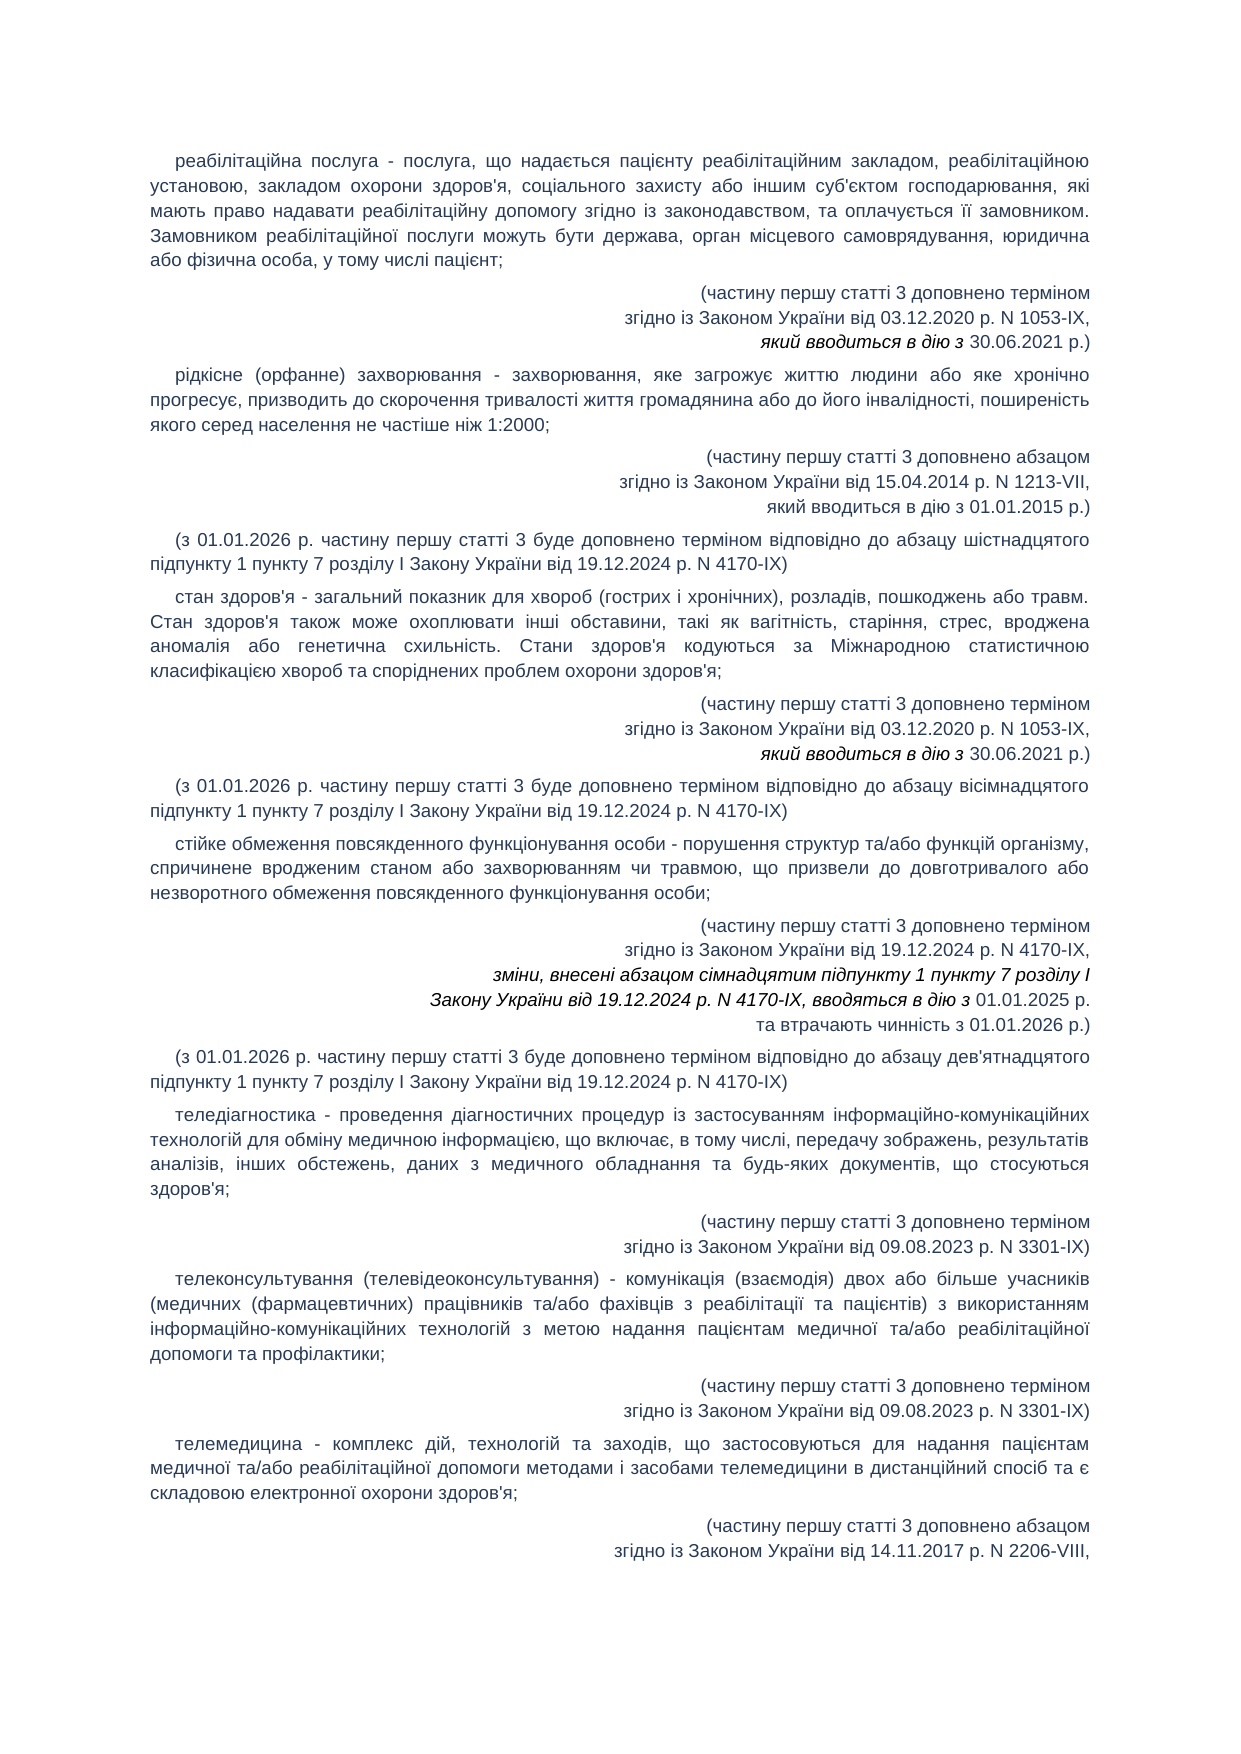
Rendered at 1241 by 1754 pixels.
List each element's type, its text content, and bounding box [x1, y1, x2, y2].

text (з 01.01.2026 р. частину першу статті 3 буде доповнено терміном відповідно до абзацу шістнадцятого підпункту 1 пункту 7 розділу І Закону України від 19.12.2024 р. N 4170-IX) [150, 528, 1090, 575]
text теледіагностика - проведення діагностичних процедур із застосуванням інформаційно-комунікаційних технологій для обміну медичною інформацією, що включає, в тому числі, передачу зображень, результатів аналізів, інших обстежень, даних з медичного обладнання та будь-яких документів, що стосуються здоров'я; [150, 1104, 1090, 1199]
text рідкісне (орфанне) захворювання - захворювання, яке загрожує життю людини або яке хронічно прогресує, призводить до скорочення тривалості життя громадянина або до його інвалідності, поширеність якого серед населення не частіше ніж 1:2000; [150, 364, 1090, 435]
text (частину першу статті 3 доповнено абзацом згідно із Законом України від 15.04.2014 р. N 1213-VII, який вводиться в дію з 01.01.2015 р.) [150, 446, 1090, 517]
text (з 01.01.2026 р. частину першу статті 3 буде доповнено терміном відповідно до абзацу вісімнадцятого підпункту 1 пункту 7 розділу І Закону України від 19.12.2024 р. N 4170-IX) [150, 775, 1090, 821]
text (частину першу статті 3 доповнено терміном згідно із Законом України від 09.08.2023 р. N 3301-IX) [150, 1375, 1090, 1421]
text (частину першу статті 3 доповнено терміном згідно із Законом України від 03.12.2020 р. N 1053-IX, який вводиться в дію з 30.06.2021 р.) [150, 282, 1090, 353]
text реабілітаційна послуга - послуга, що надається пацієнту реабілітаційним закладом, реабілітаційною установою, закладом охорони здоров'я, соціального захисту або іншим суб'єктом господарювання, які мають право надавати реабілітаційну допомогу згідно із законодавством, та оплачується її замовником. Замовником реабілітаційної послуги можуть бути держава, орган місцевого самоврядування, юридична або фізична особа, у тому числі пацієнт; [150, 150, 1090, 271]
text (частину першу статті 3 доповнено терміном згідно із Законом України від 03.12.2020 р. N 1053-IX, який вводиться в дію з 30.06.2021 р.) [150, 693, 1090, 764]
text (частину першу статті 3 доповнено терміном згідно із Законом України від 19.12.2024 р. N 4170-IX, зміни, внесені абзацом сімнадцятим підпункту 1 пункту 7 розділу І Закону України від 19.12.2024 р. N 4170-IX, вводяться в дію з 01.01.2025 р. та втрачають чинність з 01.01.2026 р.) [150, 914, 1090, 1035]
text телеконсультування (телевідеоконсультування) - комунікація (взаємодія) двох або більше учасників (медичних (фармацевтичних) працівників та/або фахівців з реабілітації та пацієнтів) з використанням інформаційно-комунікаційних технологій з метою надання пацієнтам медичної та/або реабілітаційної допомоги та профілактики; [150, 1268, 1090, 1364]
text стан здоров'я - загальний показник для хвороб (гострих і хронічних), розладів, пошкоджень або травм. Стан здоров'я також може охоплювати інші обставини, такі як вагітність, старіння, стрес, вроджена аномалія або генетична схильність. Стани здоров'я кодуються за Міжнародною статистичною класифікацією хвороб та споріднених проблем охорони здоров'я; [150, 586, 1090, 682]
text (з 01.01.2026 р. частину першу статті 3 буде доповнено терміном відповідно до абзацу дев'ятнадцятого підпункту 1 пункту 7 розділу І Закону України від 19.12.2024 р. N 4170-IX) [150, 1046, 1090, 1093]
text телемедицина - комплекс дій, технологій та заходів, що застосовуються для надання пацієнтам медичної та/або реабілітаційної допомоги методами і засобами телемедицини в дистанційний спосіб та є складовою електронної охорони здоров'я; [150, 1432, 1090, 1503]
text стійке обмеження повсякденного функціонування особи - порушення структур та/або функцій організму, спричинене вродженим станом або захворюванням чи травмою, що призвели до довготривалого або незворотного обмеження повсякденного функціонування особи; [150, 832, 1090, 903]
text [150, 1514, 1090, 1561]
text (частину першу статті 3 доповнено терміном згідно із Законом України від 09.08.2023 р. N 3301-IX) [150, 1211, 1090, 1257]
